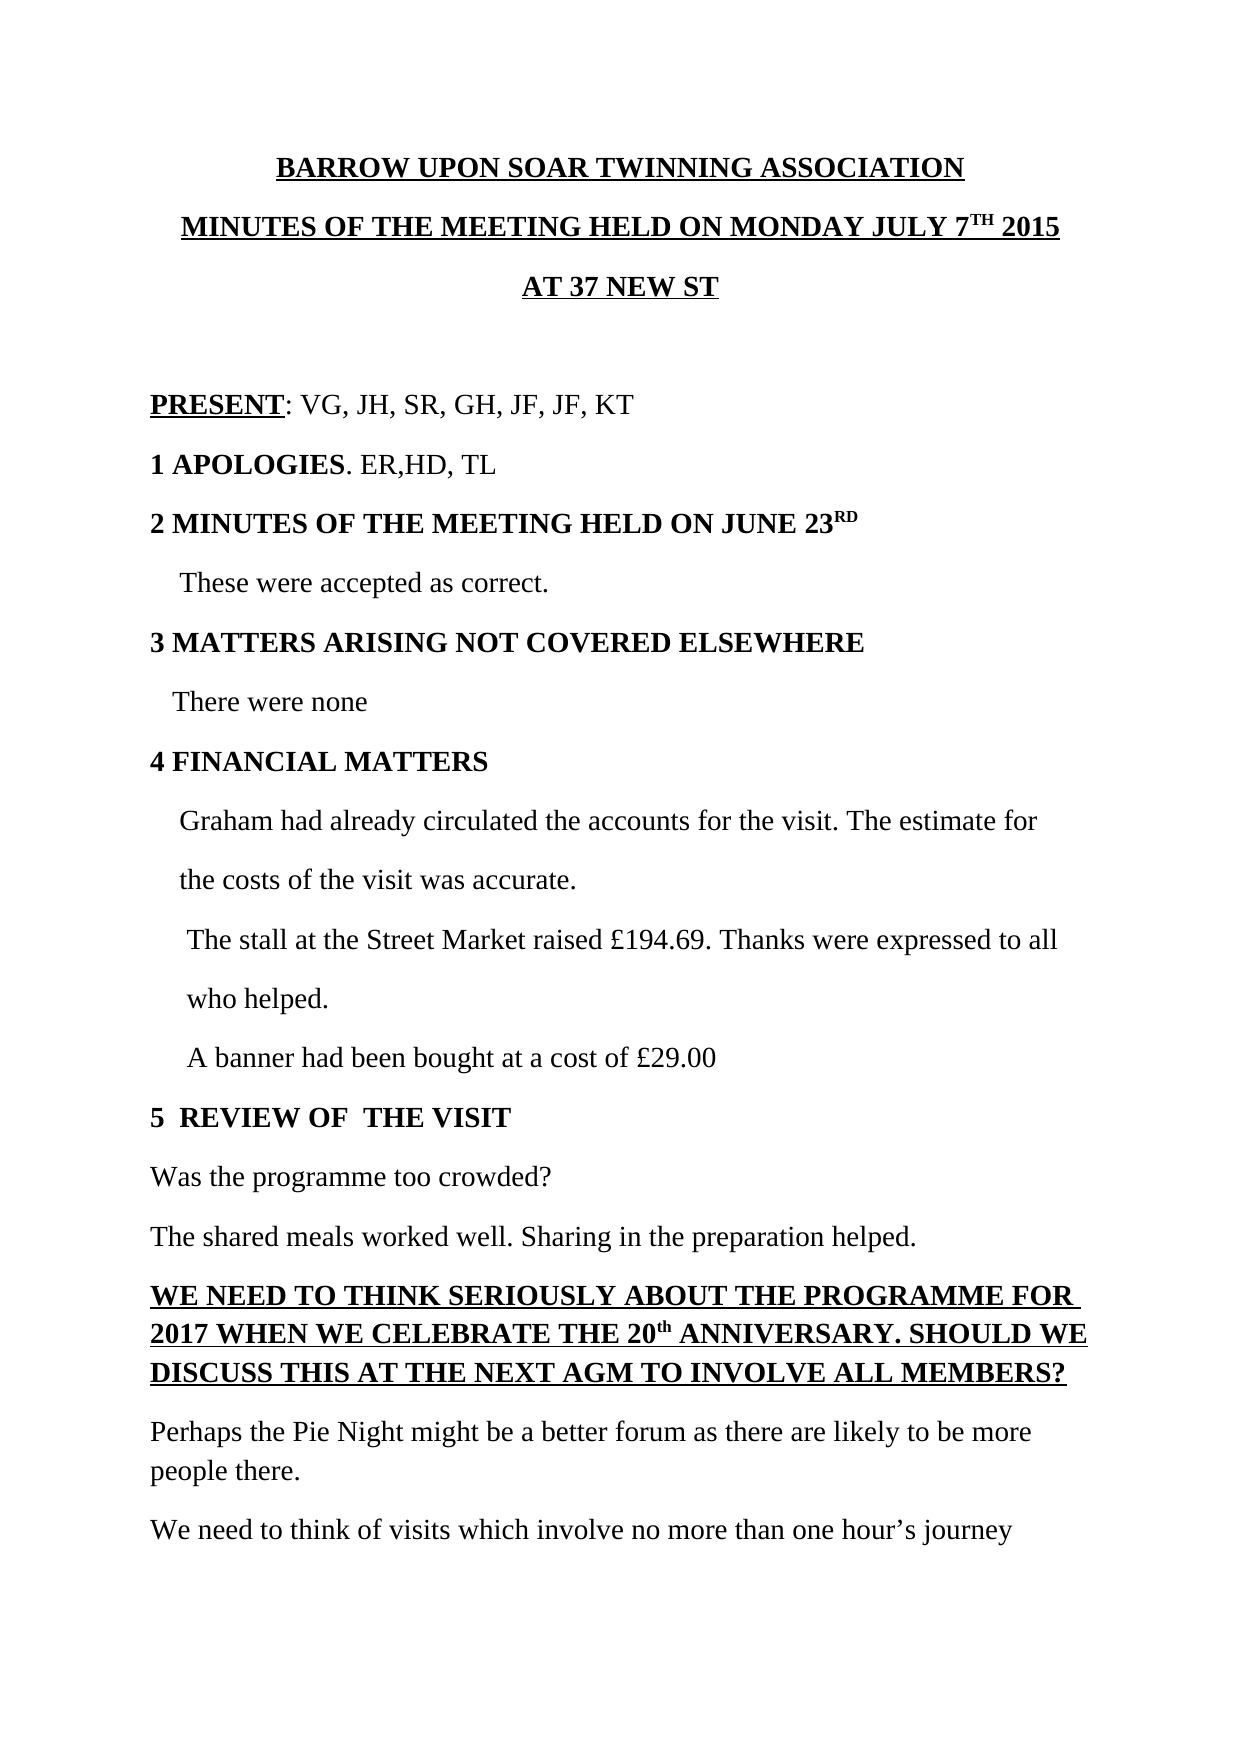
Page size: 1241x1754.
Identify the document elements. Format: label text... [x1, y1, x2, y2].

text MINUTES OF THE MEETING HELD ON MONDAY JULY 7TH 2015 [150, 209, 1090, 243]
text 2 MINUTES OF THE MEETING HELD ON JUNE 23RD [150, 506, 1090, 540]
text Perhaps the Pie Night might be a better forum as there are likely to be more people there. [150, 1414, 1090, 1487]
text 5 REVIEW OF THE VISIT [150, 1100, 1090, 1133]
text the costs of the visit was accurate. [150, 862, 1090, 896]
text who helped. [150, 981, 1090, 1015]
text Graham had already circulated the accounts for the visit. The estimate for [150, 803, 1090, 837]
text Was the programme too crowded? [150, 1159, 1090, 1193]
text WE NEED TO THINK SERIOUSLY ABOUT THE PROGRAMME FOR 2017 WHEN WE CELEBRATE THE 20th ANNIVERSARY. SHOULD WE DISCUSS THIS AT THE NEXT AGM TO INVOLVE ALL MEMBERS? [150, 1278, 1090, 1389]
text 3 MATTERS ARISING NOT COVERED ELSEWHERE [150, 625, 1090, 658]
text These were accepted as correct. [150, 566, 1090, 599]
text The shared meals worked well. Sharing in the preparation helped. [150, 1219, 1090, 1252]
text PRESENT: VG, JH, SR, GH, JF, JF, KT [150, 387, 1090, 421]
text A banner had been bought at a cost of £29.00 [150, 1041, 1090, 1074]
text There were none [150, 684, 1090, 718]
text AT 37 NEW ST [150, 269, 1090, 302]
text The stall at the Street Market raised £194.69. Thanks were expressed to all [150, 922, 1090, 955]
text We need to think of visits which involve no more than one hour’s journey [150, 1512, 1090, 1546]
text 1 APOLOGIES. ER,HD, TL [150, 447, 1090, 480]
text 4 FINANCIAL MATTERS [150, 744, 1090, 777]
text BARROW UPON SOAR TWINNING ASSOCIATION [150, 150, 1090, 183]
